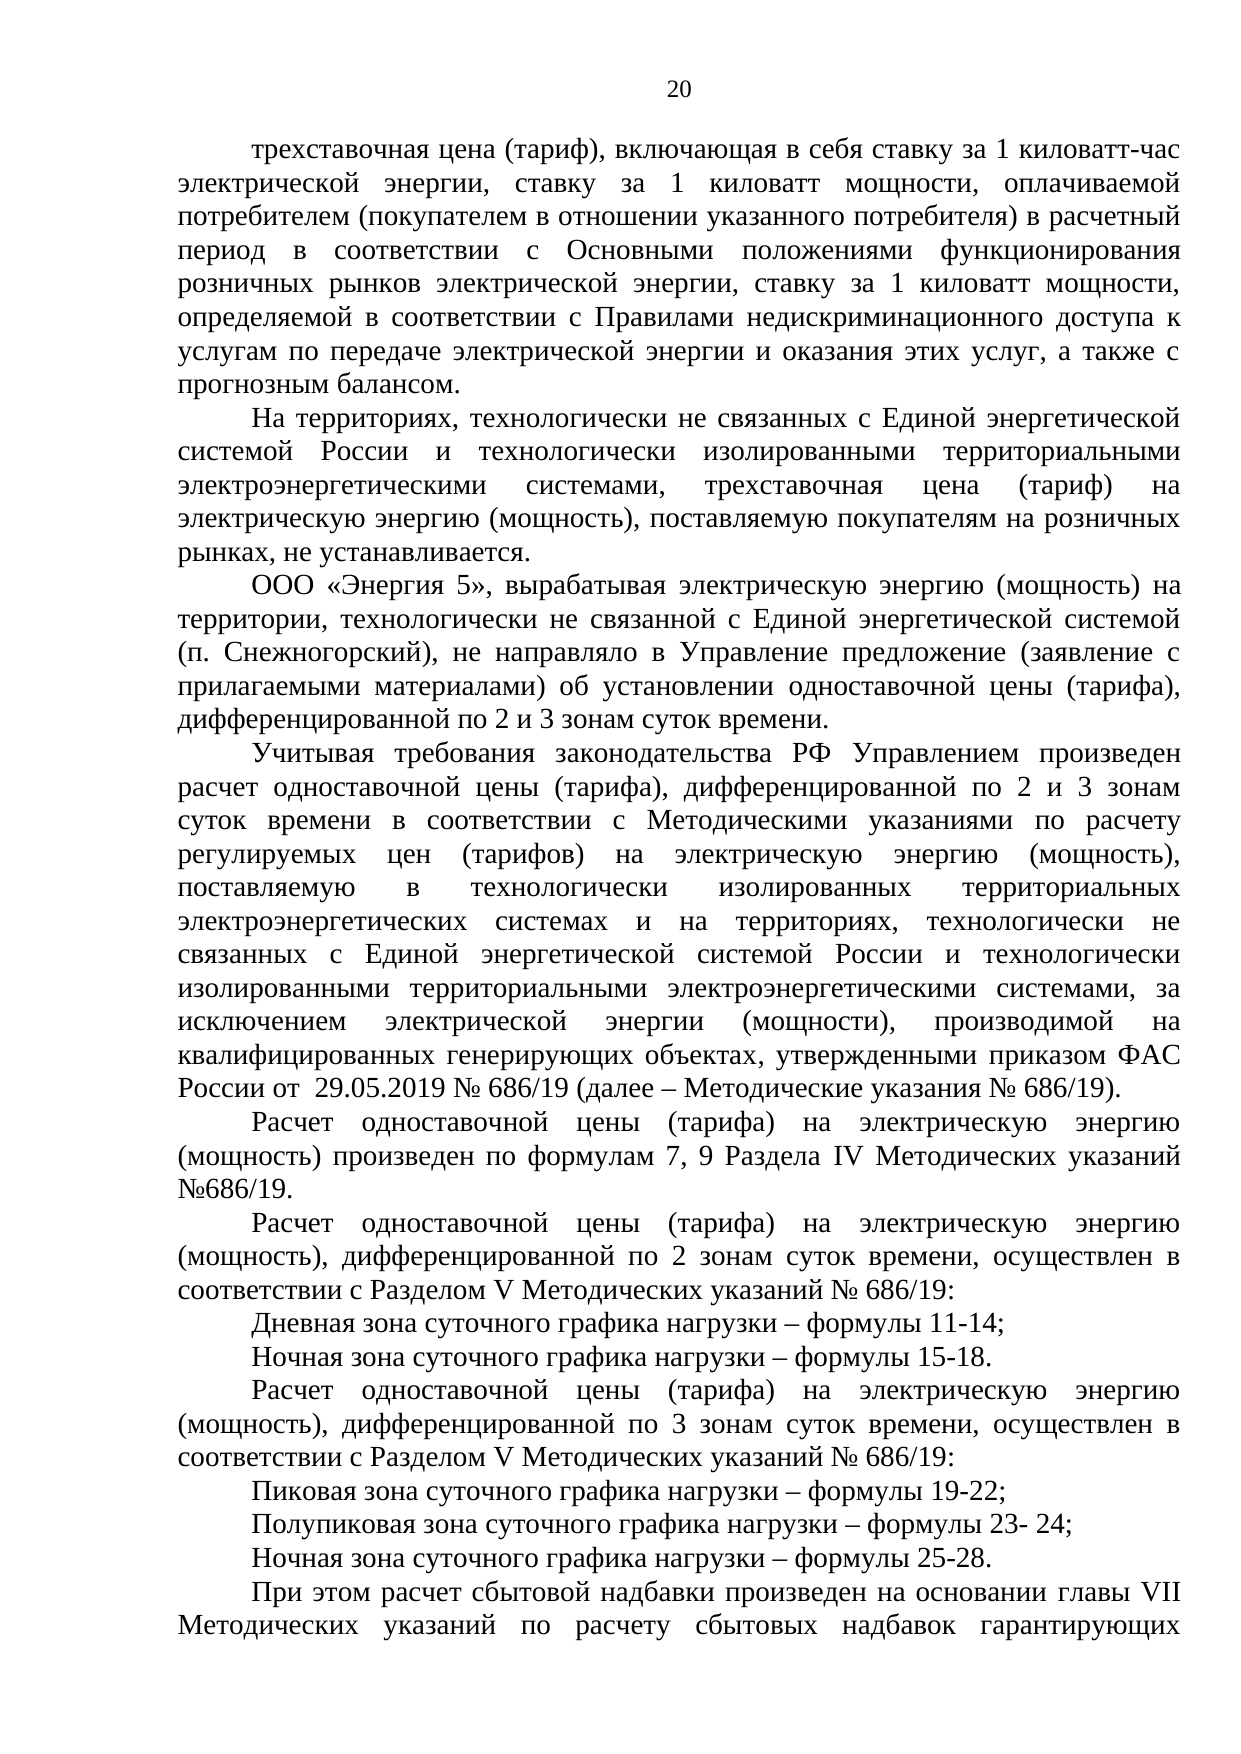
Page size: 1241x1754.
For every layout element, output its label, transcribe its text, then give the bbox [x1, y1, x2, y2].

text Расчет одноставочной цены (тарифа) на электрическую энергию (мощность), дифференцированной по 3 зонам суток времени, осуществлен в соответствии с Разделом V Методических указаний № 686/19: [177, 1372, 1181, 1473]
text Расчет одноставочной цены (тарифа) на электрическую энергию (мощность), дифференцированной по 2 зонам суток времени, осуществлен в соответствии с Разделом V Методических указаний № 686/19: [177, 1205, 1181, 1305]
text Полупиковая зона суточного графика нагрузки – формулы 23- 24; [177, 1507, 1181, 1540]
text трехставочная цена (тариф), включающая в себя ставку за 1 киловатт-час электрической энергии, ставку за 1 киловатт мощности, оплачиваемой потребителем (покупателем в отношении указанного потребителя) в расчетный период в соответствии с Основными положениями функционирования розничных рынков электрической энергии, ставку за 1 киловатт мощности, определяемой в соответствии с Правилами недискриминационного доступа к услугам по передаче электрической энергии и оказания этих услуг, а также с прогнозным балансом. [177, 131, 1181, 400]
text ООО «Энергия 5», вырабатывая электрическую энергию (мощность) на территории, технологически не связанной с Единой энергетической системой (п. Снежногорский), не направляло в Управление предложение (заявление с прилагаемыми материалами) об установлении одноставочной цены (тарифа), дифференцированной по 2 и 3 зонам суток времени. [177, 567, 1181, 735]
text Ночная зона суточного графика нагрузки – формулы 25-28. [177, 1540, 1181, 1574]
text Расчет одноставочной цены (тарифа) на электрическую энергию (мощность) произведен по формулам 7, 9 Раздела IV Методических указаний №686/19. [177, 1104, 1181, 1205]
text Дневная зона суточного графика нагрузки – формулы 11-14; [177, 1305, 1181, 1339]
text На территориях, технологически не связанных с Единой энергетической системой России и технологически изолированными территориальными электроэнергетическими системами, трехставочная цена (тариф) на электрическую энергию (мощность), поставляемую покупателям на розничных рынках, не устанавливается. [177, 400, 1181, 567]
text Ночная зона суточного графика нагрузки – формулы 15-18. [177, 1339, 1181, 1372]
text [177, 1574, 1181, 1641]
text Пиковая зона суточного графика нагрузки – формулы 19-22; [177, 1473, 1181, 1507]
text Учитывая требования законодательства РФ Управлением произведен расчет одноставочной цены (тарифа), дифференцированной по 2 и 3 зонам суток времени в соответствии с Методическими указаниями по расчету регулируемых цен (тарифов) на электрическую энергию (мощность), поставляемую в технологически изолированных территориальных электроэнергетических системах и на территориях, технологически не связанных с Единой энергетической системой России и технологически изолированными территориальными электроэнергетическими системами, за исключением электрической энергии (мощности), производимой на квалифицированных генерирующих объектах, утвержденными приказом ФАС России от 29.05.2019 № 686/19 (далее – Методические указания № 686/19). [177, 735, 1181, 1104]
